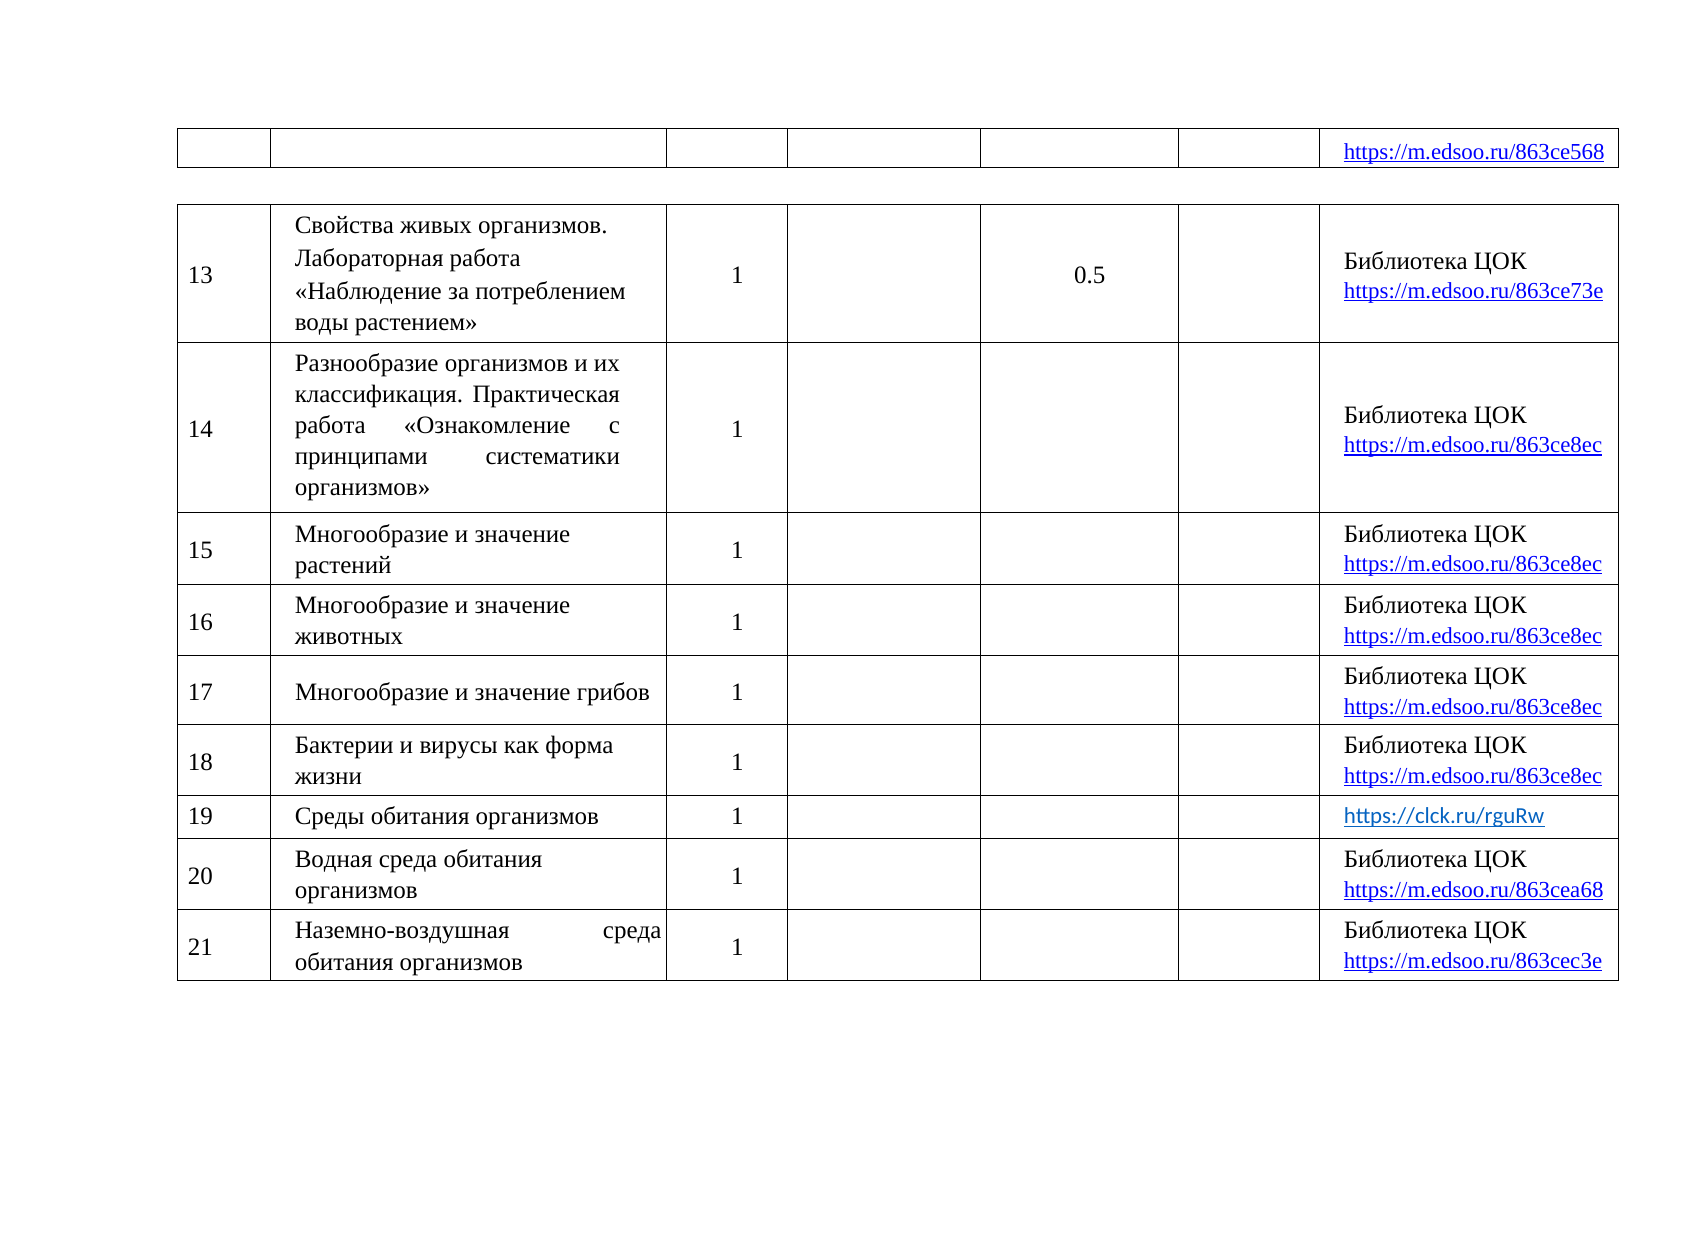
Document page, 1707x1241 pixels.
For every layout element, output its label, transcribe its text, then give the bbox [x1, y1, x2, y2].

table_cell [981, 910, 1178, 980]
table_cell Водная среда обитания организмов [271, 839, 666, 909]
table_cell Библиотека ЦОК https://m.edsoo.ru/863ce8ec [1320, 656, 1618, 723]
table_cell [1179, 910, 1319, 980]
table_cell Библиотека ЦОК https://m.edsoo.ru/863ce8ec [1320, 725, 1618, 794]
table_cell [788, 343, 980, 512]
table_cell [1320, 129, 1618, 167]
table_cell Бактерии и вирусы как форма жизни [271, 725, 666, 794]
table_cell [981, 656, 1178, 723]
table_header [788, 205, 980, 341]
table_cell 17 [178, 656, 270, 723]
table_header Библиотека ЦОК https://m.edsoo.ru/863ce73e [1320, 205, 1618, 341]
table_header 13 [178, 205, 270, 341]
table_cell [981, 725, 1178, 794]
table_cell [788, 513, 980, 583]
table_cell Разнообразие организмов и их классификация. Практическая работа «Ознакомление с принципами систематики организмов» [271, 343, 666, 512]
table_header Свойства живых организмов. Лабораторная работа «Наблюдение за потреблением воды растением» [271, 205, 666, 341]
table_cell 12 [178, 129, 270, 167]
table_cell 20 [178, 839, 270, 909]
table_cell [788, 725, 980, 794]
table_cell 1 [667, 656, 787, 723]
table_cell https://clck.ru/rguRw [1320, 796, 1618, 838]
table_cell 19 [178, 796, 270, 838]
table_cell Библиотека ЦОК https://m.edsoo.ru/863cec3e [1320, 910, 1618, 980]
table_header [1179, 205, 1319, 341]
table_cell 14 [178, 343, 270, 512]
table_cell [788, 129, 980, 167]
table_cell [981, 343, 1178, 512]
table_cell [981, 585, 1178, 654]
table_cell Библиотека ЦОК https://m.edsoo.ru/863ce8ec [1320, 513, 1618, 583]
table_cell [1179, 839, 1319, 909]
table_cell Многообразие и значение животных [271, 585, 666, 654]
table_cell Многообразие и значение растений [271, 513, 666, 583]
table_cell [1179, 129, 1319, 167]
table_cell 1 [667, 910, 787, 980]
table_cell [981, 796, 1178, 838]
table_cell 16 [178, 585, 270, 654]
table_cell [981, 129, 1178, 167]
table_cell [788, 585, 980, 654]
table_cell Наземно-воздушная среда обитания организмов [271, 910, 666, 980]
table_header 0.5 [981, 205, 1178, 341]
table_cell [788, 839, 980, 909]
table_cell 15 [178, 513, 270, 583]
table_cell [1179, 656, 1319, 723]
table_cell [1179, 585, 1319, 654]
table_cell 1 [667, 343, 787, 512]
table_cell 21 [178, 910, 270, 980]
table_cell 18 [178, 725, 270, 794]
table_cell Библиотека ЦОК https://m.edsoo.ru/863ce8ec [1320, 343, 1618, 512]
table_cell [1179, 725, 1319, 794]
table_cell Многообразие и значение грибов [271, 656, 666, 723]
table_cell [1179, 796, 1319, 838]
table_cell [981, 513, 1178, 583]
table_cell 1 [667, 796, 787, 838]
table_cell [981, 839, 1178, 909]
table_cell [271, 129, 666, 167]
table_cell 1 [667, 585, 787, 654]
table_cell [788, 796, 980, 838]
table_cell Библиотека ЦОК https://m.edsoo.ru/863ce8ec [1320, 585, 1618, 654]
table_header 1 [667, 205, 787, 341]
table_cell [788, 656, 980, 723]
table_cell [1179, 343, 1319, 512]
table_cell 1 [667, 513, 787, 583]
table_cell 1 [667, 725, 787, 794]
table_cell Среды обитания организмов [271, 796, 666, 838]
table_cell [788, 910, 980, 980]
table_cell [1179, 513, 1319, 583]
table_cell Библиотека ЦОК https://m.edsoo.ru/863cea68 [1320, 839, 1618, 909]
table_cell 1 [667, 129, 787, 167]
table_cell 1 [667, 839, 787, 909]
